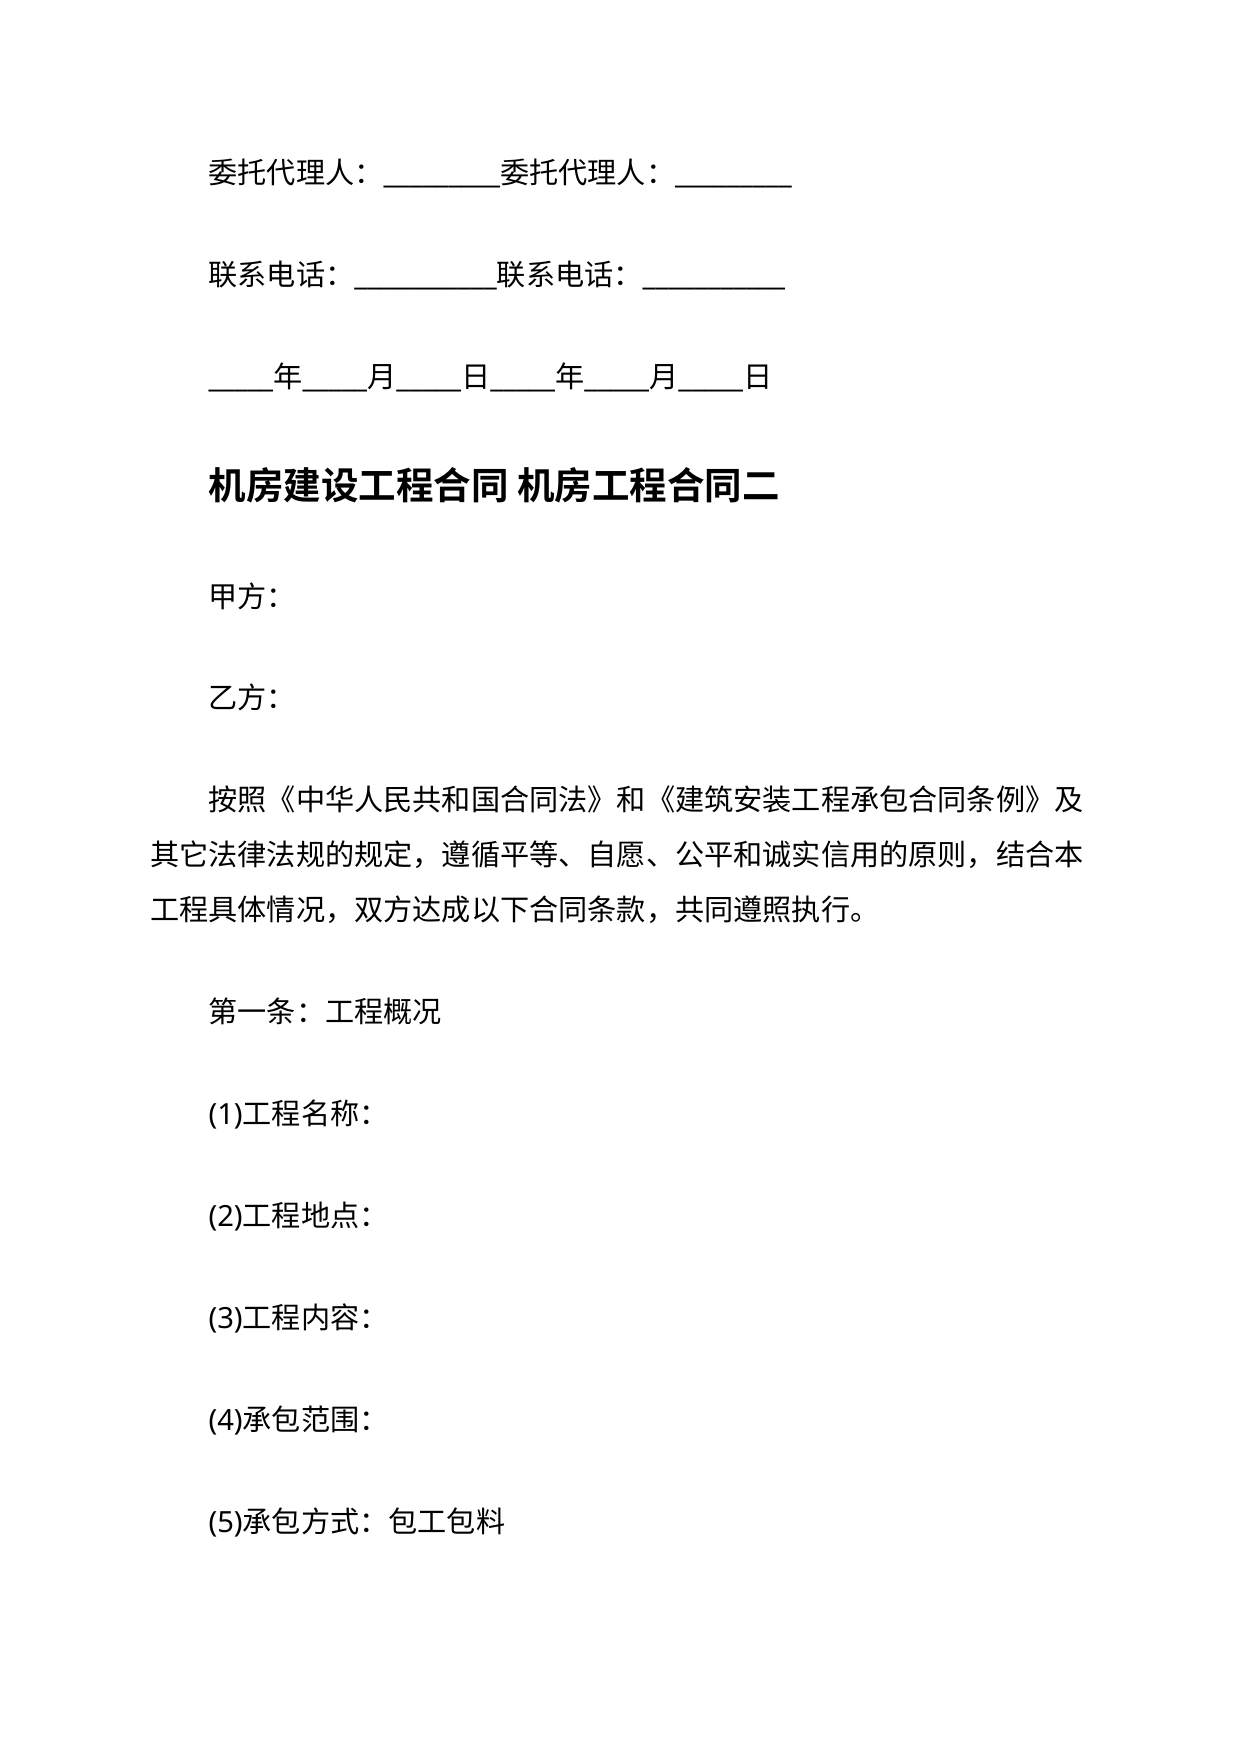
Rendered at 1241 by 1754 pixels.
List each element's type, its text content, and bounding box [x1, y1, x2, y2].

text (1)工程名称： [150, 1090, 1090, 1133]
text 乙方： [150, 675, 1090, 717]
text (3)工程内容： [150, 1294, 1090, 1337]
text 第一条：工程概况 [150, 988, 1090, 1031]
text 甲方： [150, 573, 1090, 616]
text (4)承包范围： [150, 1396, 1090, 1438]
text 委托代理人：_________委托代理人：_________ [150, 150, 1090, 192]
text 联系电话：___________联系电话：___________ [150, 252, 1090, 294]
text 机房建设工程合同 机房工程合同二 [150, 456, 1090, 510]
text (5)承包方式：包工包料 [150, 1498, 1090, 1541]
text _____年_____月_____日_____年_____月_____日 [150, 354, 1090, 396]
text 按照《中华人民共和国合同法》和《建筑安装工程承包合同条例》及其它法律法规的规定，遵循平等、自愿、公平和诚实信用的原则，结合本工程具体情况，双方达成以下合同条款，共同遵照执行。 [150, 777, 1090, 929]
text (2)工程地点： [150, 1192, 1090, 1234]
